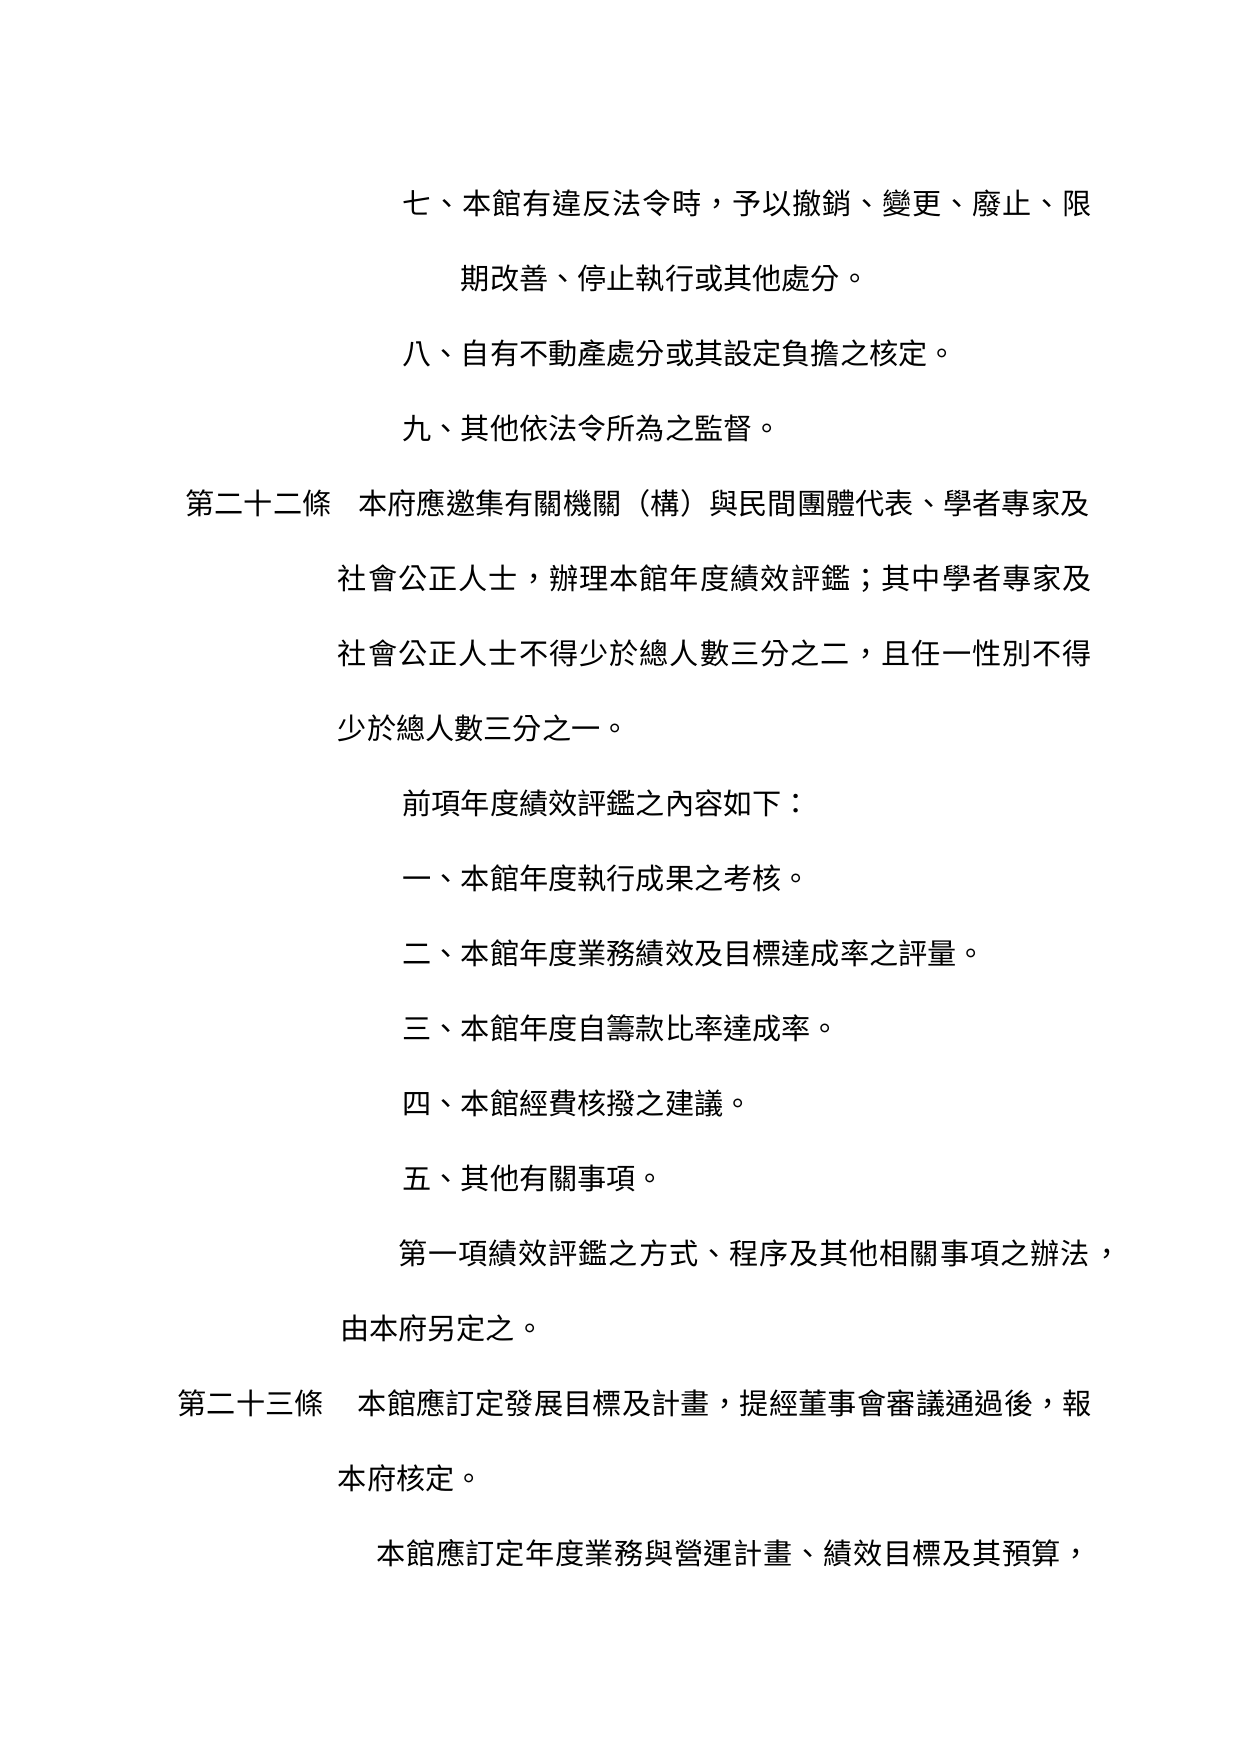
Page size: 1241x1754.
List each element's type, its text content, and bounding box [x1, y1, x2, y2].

text 四、本館經費核撥之建議。 [402, 1064, 1092, 1139]
text 三、本館年度自籌款比率達成率。 [402, 989, 1092, 1064]
text 第二十二條 本府應邀集有關機關（構）與民間團體代表、學者專家及社會公正人士，辦理本館年度績效評鑑；其中學者專家及社會公正人士不得少於總人數三分之二，且任一性別不得少於總人數三分之一。 [177, 464, 1092, 764]
text 一、本館年度執行成果之考核。 [402, 839, 1092, 914]
text 五、其他有關事項。 [402, 1139, 1092, 1214]
text 第二十三條 本館應訂定發展目標及計畫，提經董事會審議通過後，報本府核定。 [177, 1364, 1092, 1514]
text 八、自有不動產處分或其設定負擔之核定。 [402, 314, 1092, 389]
text 九、其他依法令所為之監督。 [402, 389, 1092, 464]
text 前項年度績效評鑑之內容如下： [352, 764, 1092, 839]
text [340, 1514, 1092, 1589]
text 二、本館年度業務績效及目標達成率之評量。 [402, 914, 1092, 989]
text 七、本館有違反法令時，予以撤銷、變更、廢止、限期改善、停止執行或其他處分。 [402, 164, 1092, 314]
text 第一項績效評鑑之方式、程序及其他相關事項之辦法，由本府另定之。 [340, 1214, 1092, 1364]
